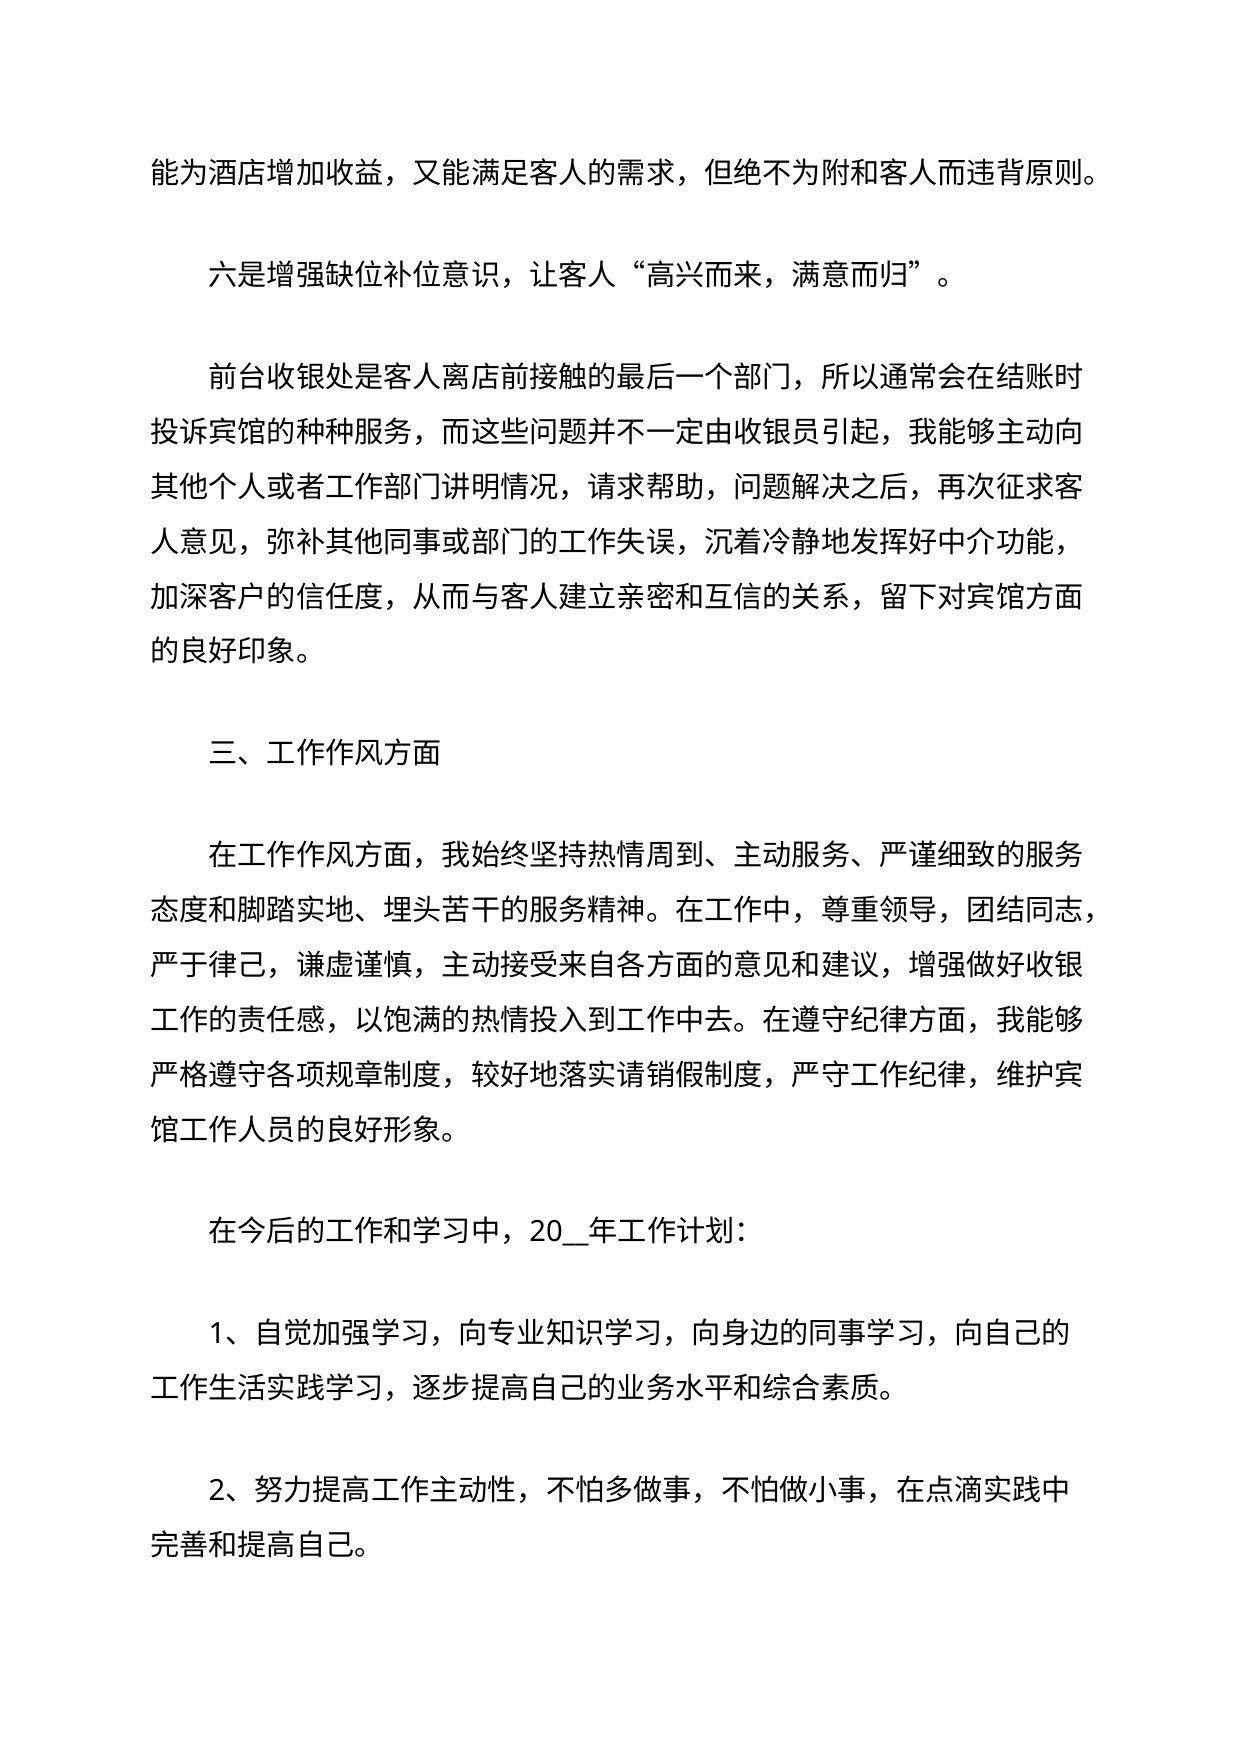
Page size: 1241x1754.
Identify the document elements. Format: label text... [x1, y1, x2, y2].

text 前台收银处是客人离店前接触的最后一个部门，所以通常会在结账时投诉宾馆的种种服务，而这些问题并不一定由收银员引起，我能够主动向其他个人或者工作部门讲明情况，请求帮助，问题解决之后，再次征求客人意见，弥补其他同事或部门的工作失误，沉着冷静地发挥好中介功能，加深客户的信任度，从而与客人建立亲密和互信的关系，留下对宾馆方面的良好印象。 [150, 353, 1090, 670]
text 1、自觉加强学习，向专业知识学习，向身边的同事学习，向自己的工作生活实践学习，逐步提高自己的业务水平和综合素质。 [150, 1310, 1090, 1407]
text 在今后的工作和学习中，20__年工作计划： [150, 1208, 1090, 1250]
text 三、工作作风方面 [150, 730, 1090, 772]
text 六是增强缺位补位意识，让客人“高兴而来，满意而归”。 [150, 252, 1090, 294]
text 在工作作风方面，我始终坚持热情周到、主动服务、严谨细致的服务态度和脚踏实地、埋头苦干的服务精神。在工作中，尊重领导，团结同志，严于律己，谦虚谨慎，主动接受来自各方面的意见和建议，增强做好收银工作的责任感，以饱满的热情投入到工作中去。在遵守纪律方面，我能够严格遵守各项规章制度，较好地落实请销假制度，严守工作纪律，维护宾馆工作人员的良好形象。 [150, 832, 1090, 1148]
text 2、努力提高工作主动性，不怕多做事，不怕做小事，在点滴实践中完善和提高自己。 [150, 1467, 1090, 1564]
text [150, 150, 1090, 192]
